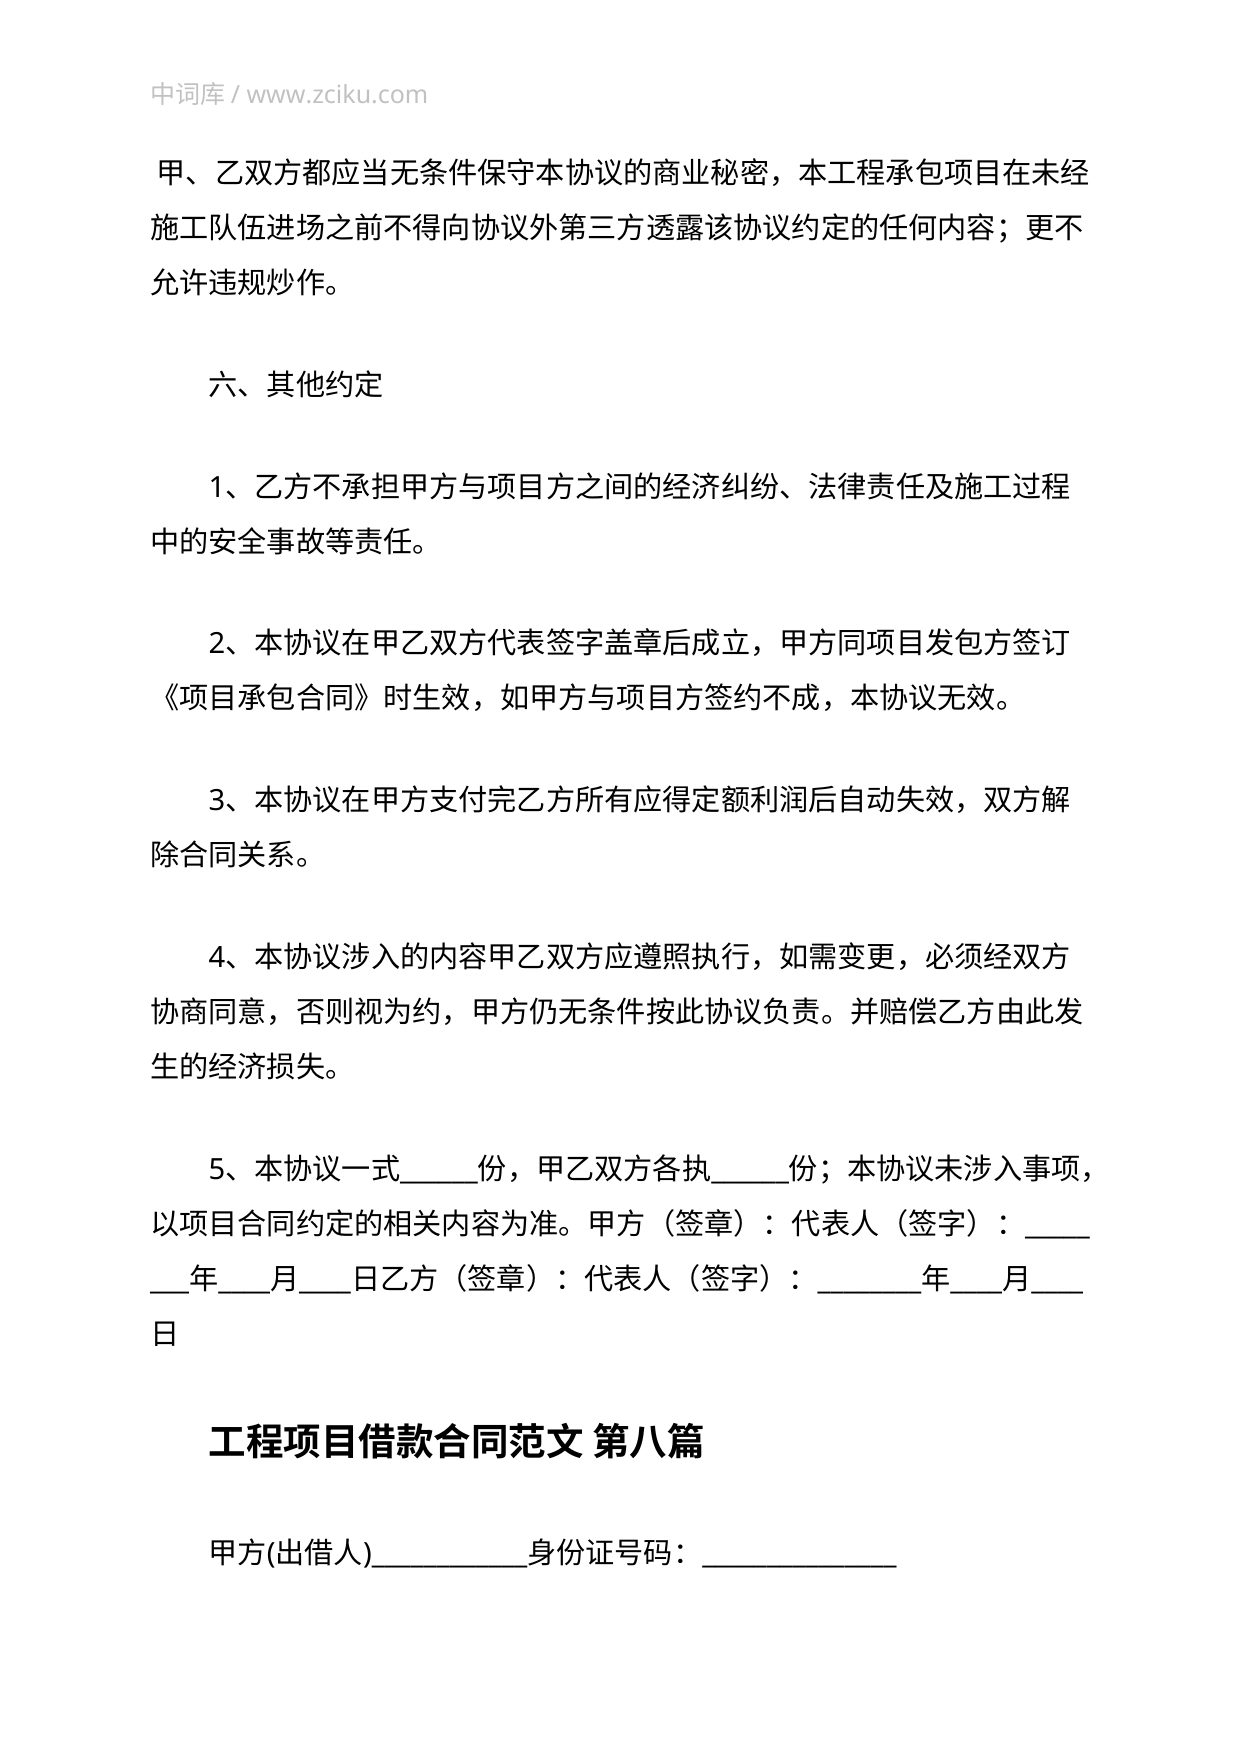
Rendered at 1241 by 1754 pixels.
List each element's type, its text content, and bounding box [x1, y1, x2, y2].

text 2、本协议在甲乙双方代表签字盖章后成立，甲方同项目发包方签订《项目承包合同》时生效，如甲方与项目方签约不成，本协议无效。 [150, 620, 1090, 717]
text 5、本协议一式______份，甲乙双方各执______份；本协议未涉入事项，以项目合同约定的相关内容为准。甲方（签章）：代表人（签字）：________年____月____日乙方（签章）：代表人（签字）：________年____月____日 [150, 1145, 1090, 1353]
text 工程项目借款合同范文 第八篇 [150, 1412, 1090, 1466]
text 3、本协议在甲方支付完乙方所有应得定额利润后自动失效，双方解除合同关系。 [150, 777, 1090, 874]
text 4、本协议涉入的内容甲乙双方应遵照执行，如需变更，必须经双方协商同意，否则视为约，甲方仍无条件按此协议负责。并赔偿乙方由此发生的经济损失。 [150, 934, 1090, 1086]
text 甲方(出借人)____________身份证号码：_______________ [150, 1529, 1090, 1572]
text 六、其他约定 [150, 362, 1090, 404]
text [150, 150, 1090, 302]
text 1、乙方不承担甲方与项目方之间的经济纠纷、法律责任及施工过程中的安全事故等责任。 [150, 463, 1090, 561]
